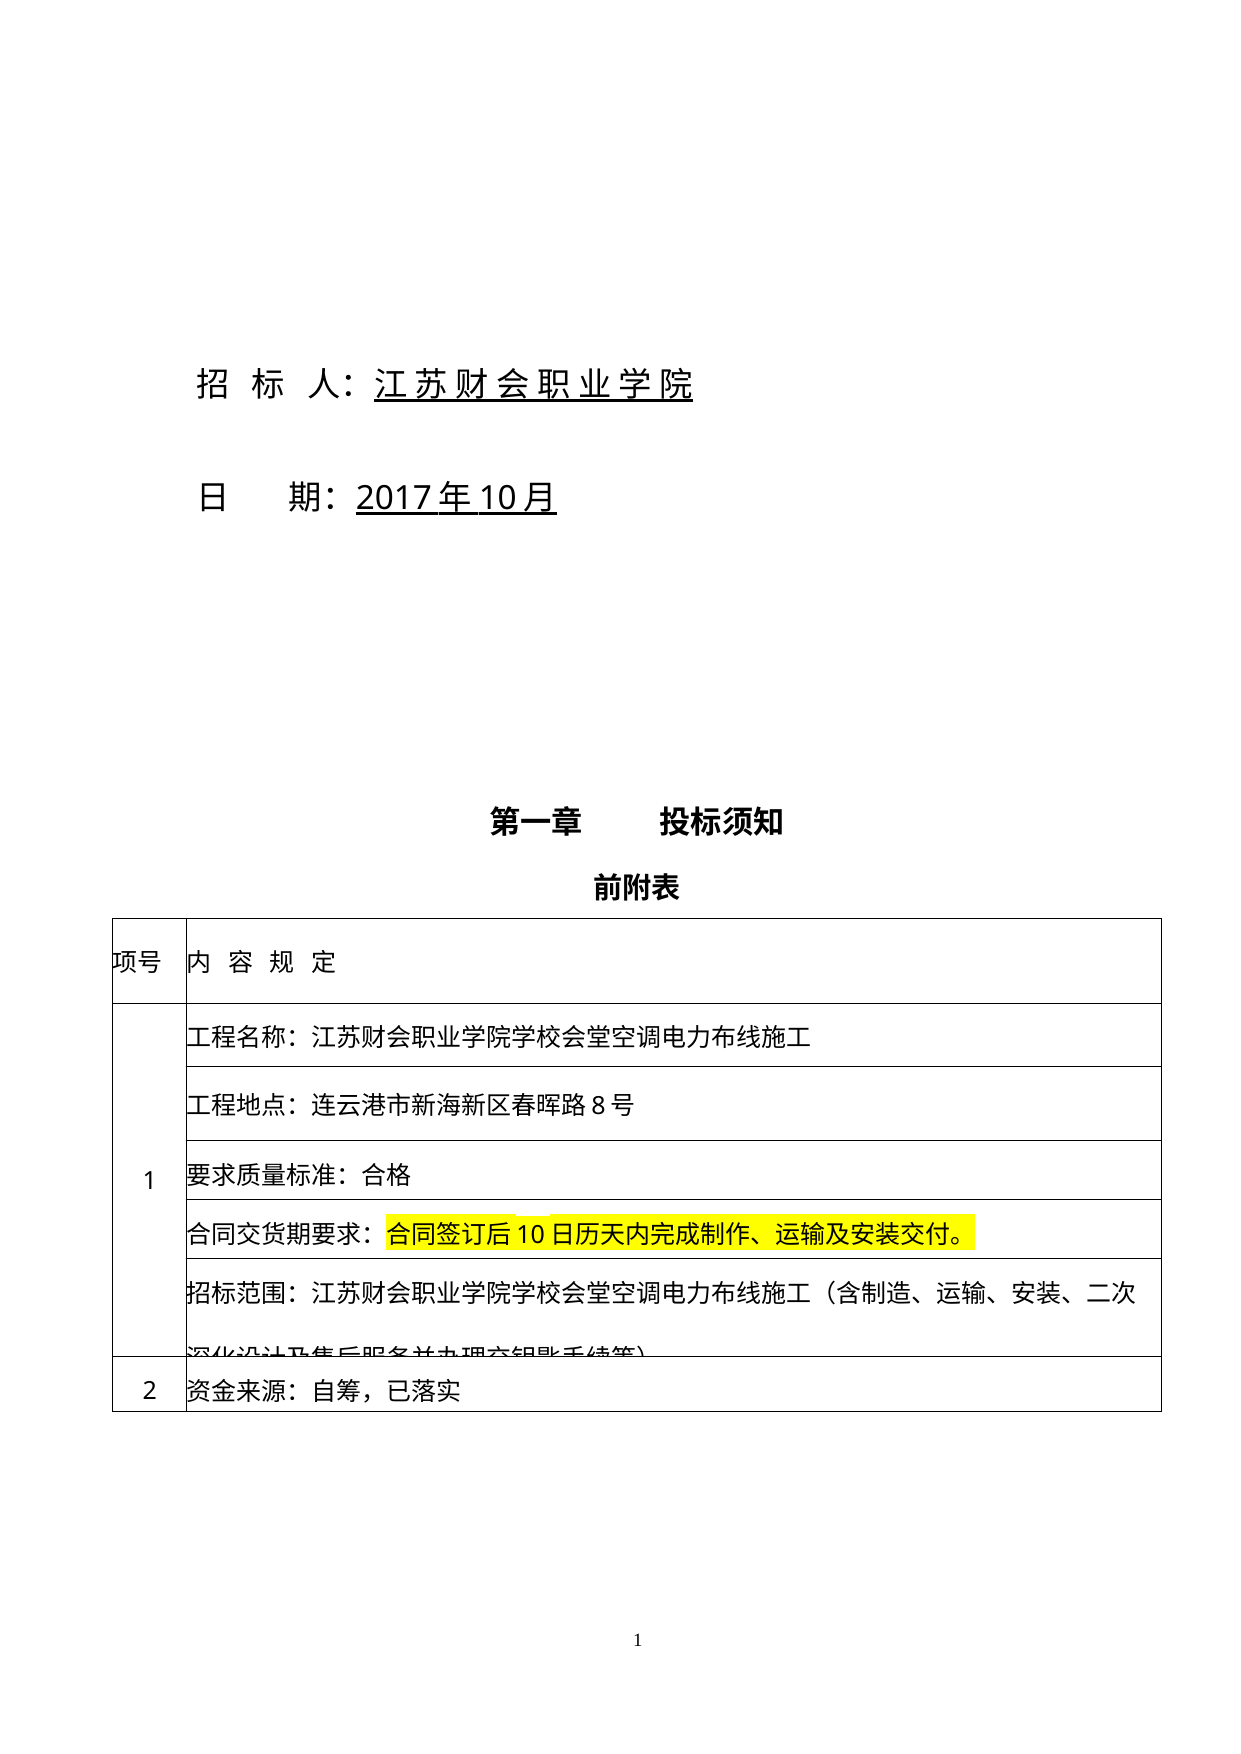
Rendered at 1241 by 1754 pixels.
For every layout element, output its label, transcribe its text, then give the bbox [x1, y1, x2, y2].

table_cell 内 容 规 定 [187, 919, 1161, 1002]
table_cell 项号 [113, 919, 186, 1002]
table_cell 合同交货期要求：合同签订后10日历天内完成制作、运输及安装交付。 [187, 1200, 1161, 1258]
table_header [113, 122, 1161, 918]
table_cell 招标范围：江苏财会职业学院学校会堂空调电力布线施工（含制造、运输、安装、二次深化设计及售后服务并办理交钥匙手续等） [187, 1259, 1161, 1356]
table_cell 1 [113, 1004, 186, 1356]
table_cell 要求质量标准：合格 [187, 1141, 1161, 1199]
table_cell 工程名称：江苏财会职业学院学校会堂空调电力布线施工 [187, 1004, 1161, 1066]
table_cell 2 [113, 1357, 186, 1411]
table_cell 工程地点：连云港市新海新区春晖路8号 [187, 1067, 1161, 1140]
table_cell 资金来源：自筹，已落实 [187, 1357, 1161, 1411]
